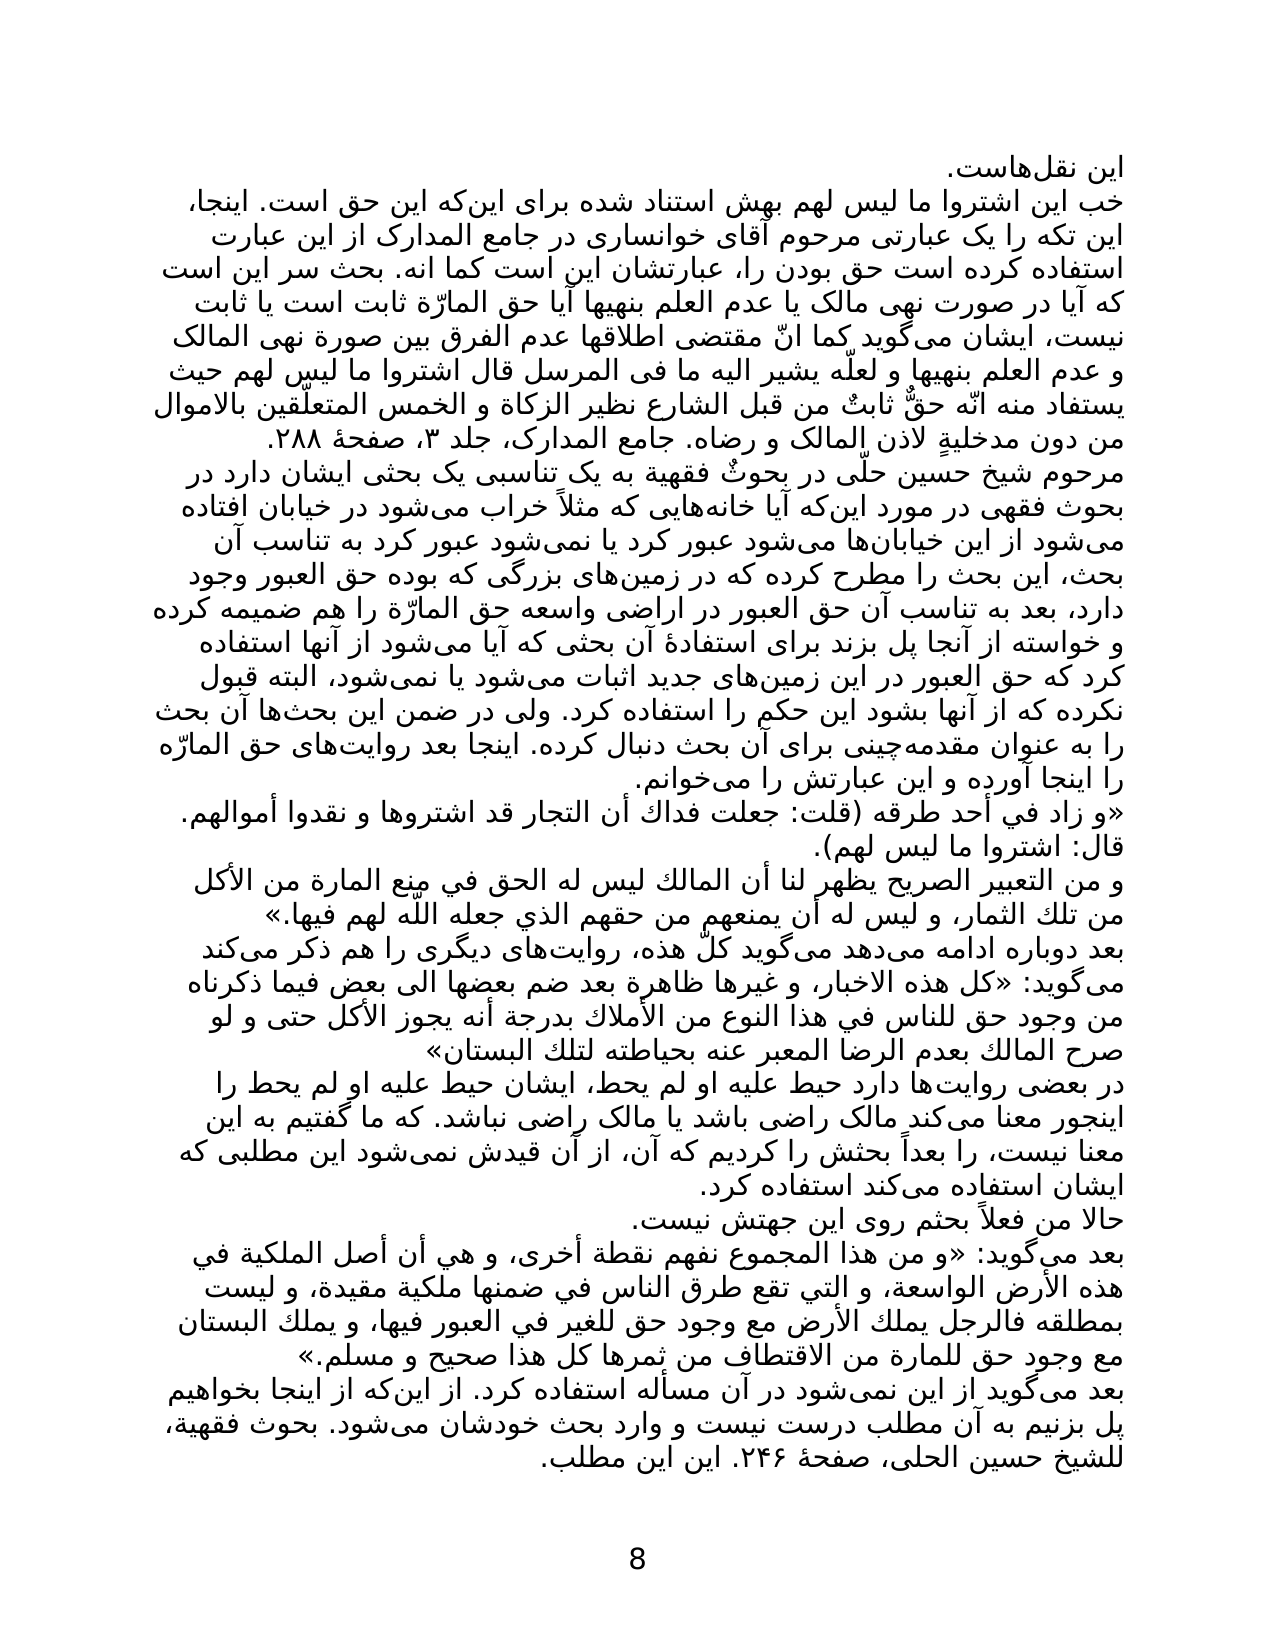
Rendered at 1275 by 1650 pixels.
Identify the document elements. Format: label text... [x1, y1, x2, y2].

text بعد می‌گوید: «و من هذا المجموع نفهم نقطة أخرى، و هي أن أصل الملكية في هذه الأرض الواسعة، و التي تقع طرق الناس في ضمنها ملكية مقيدة، و ليست بمطلقه فالرجل يملك الأرض مع وجود حق للغير في العبور فيها، و يملك البستان مع وجود حق للمارة من الاقتطاف من ثمرها كل هذا صحيح و مسلم.» [150, 1237, 1125, 1372]
text در بعضی روایت‌ها دارد حیط علیه او لم یحط، ایشان حیط علیه او لم یحط را اینجور معنا می‌کند مالک راضی باشد یا مالک راضی نباشد. که ما گفتیم به این معنا نیست، را بعداً بحثش را کردیم که آن، از آن قیدش نمی‌شود این مطلبی که ایشان استفاده می‌کند استفاده کرد. [150, 1067, 1125, 1203]
text «و زاد في أحد طرقه (قلت: جعلت فداك أن التجار قد اشتروها و نقدوا أموالهم. قال: اشتروا ما ليس لهم). [150, 795, 1125, 863]
text خب این اشتروا ما لیس لهم بهش استناد شده برای این‌که این حق است. اینجا، این تکه را یک عبارتی مرحوم آقای خوانساری در جامع المدارک از این عبارت استفاده کرده است حق بودن را، عبارتشان این است کما انه. بحث سر این است که آیا در صورت نهی مالک یا عدم العلم بنهیها آیا حق المارّة ثابت است یا ثابت نیست، ایشان می‌گوید کما انّ مقتضی اطلاقها عدم الفرق بین صورة نهی المالک و عدم العلم بنهیها و لعلّه یشیر الیه ما فی المرسل قال اشتروا ما لیس لهم حیث یستفاد منه انّه حقٌّ ثابتٌ من قبل الشارع نظیر الزکاة و الخمس المتعلّقین بالاموال من دون مدخلیةٍ لاذن المالک و رضاه. جامع المدارک، جلد ۳، صفحۀ ۲۸۸. [150, 184, 1125, 456]
text بعد دوباره ادامه می‌دهد می‌گوید کلّ هذه، روایت‌های دیگری را هم ذکر می‌کند می‌گوید: «كل هذه الاخبار، و غيرها ظاهرة بعد ضم بعضها الى بعض فيما ذكرناه من وجود حق للناس في هذا النوع من الأملاك بدرجة أنه يجوز الأكل حتى و لو صرح المالك بعدم الرضا المعبر عنه بحياطته لتلك البستان» [150, 931, 1125, 1067]
text حالا من فعلاً بحثم روی این جهتش نیست. [150, 1203, 1125, 1237]
text بعد می‌گوید از این نمی‌شود در آن مسأله استفاده کرد. از این‌که از اینجا بخواهیم پل بزنیم به آن مطلب درست نیست و وارد بحث خودشان می‌شود. بحوث فقهیة، للشیخ حسین الحلی، صفحۀ ۲۴۶. این این مطلب. [150, 1372, 1125, 1474]
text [150, 150, 1125, 184]
text و من التعبير الصريح يظهر لنا أن المالك ليس له الحق في منع المارة من الأكل من تلك الثمار، و ليس له أن يمنعهم من حقهم الذي جعله اللّه لهم فيها.» [150, 863, 1125, 931]
text مرحوم شیخ حسین حلّی در بحوثٌ فقهیة به یک تناسبی یک بحثی ایشان دارد در بحوث فقهی در مورد این‌که آیا خانه‌هایی که مثلاً خراب می‌شود در خیابان افتاده می‌شود از این خیابان‌ها می‌شود عبور کرد یا نمی‌شود عبور کرد به تناسب آن بحث، این بحث را مطرح کرده که در زمین‌های بزرگی که بوده حق العبور وجود دارد، بعد به تناسب آن حق العبور در اراضی واسعه حق المارّة را هم ضمیمه کرده و خواسته از آنجا پل بزند برای استفادۀ آن بحثی که آیا می‌شود از آنها استفاده کرد که حق العبور در این زمین‌های جدید اثبات می‌شود یا نمی‌شود، البته قبول نکرده که از آنها بشود این حکم را استفاده کرد. ولی در ضمن این بحث‌ها آن بحث را به عنوان مقدمه‌چینی برای آن بحث دنبال کرده. اینجا بعد روایت‌های حق المارّه را اینجا آورده و این عبارتش را می‌خوانم. [150, 456, 1125, 795]
